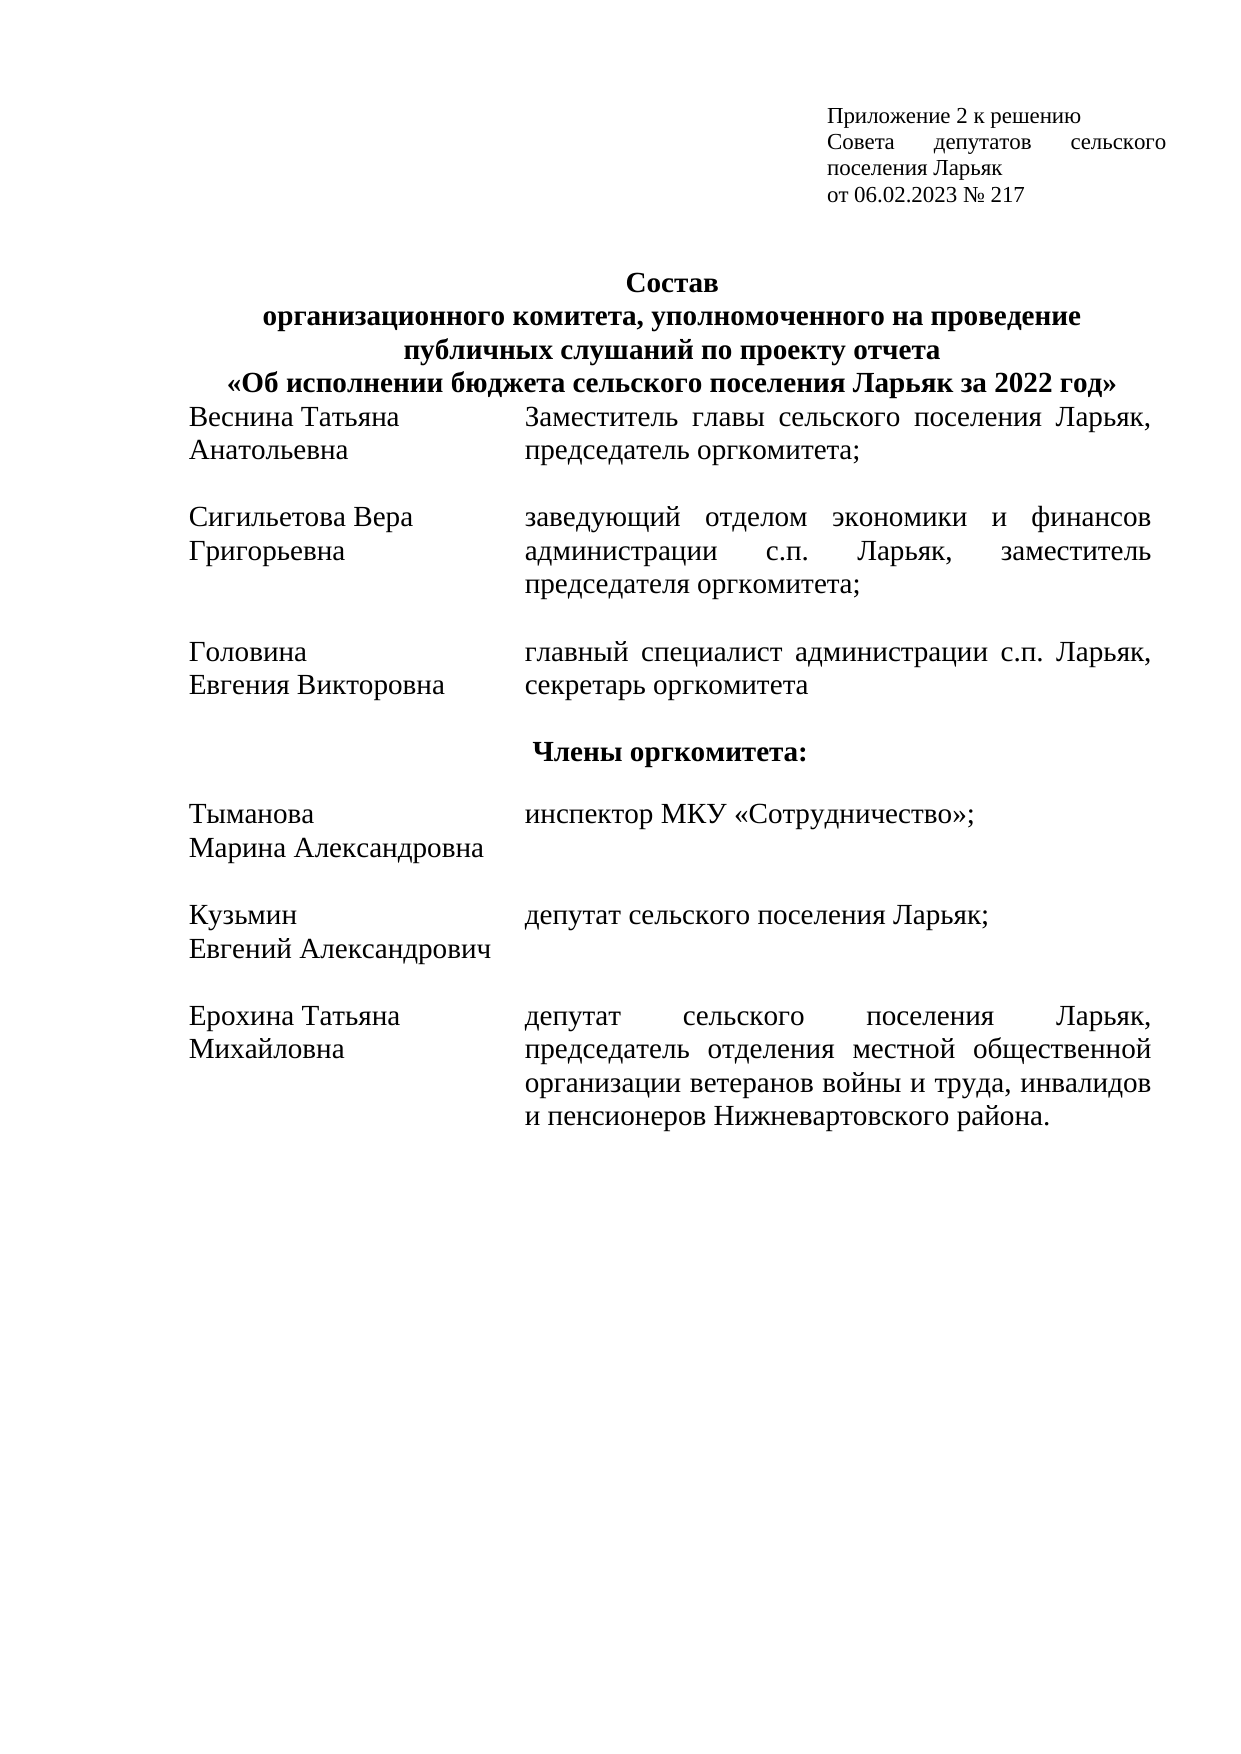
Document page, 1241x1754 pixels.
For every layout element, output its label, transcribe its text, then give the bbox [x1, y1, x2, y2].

table_cell Ерохина Татьяна Михайловна [177, 964, 513, 1132]
text Совета депутатов сельского поселения Ларьяк [827, 128, 1167, 181]
table_cell Члены оргкомитета: [177, 701, 1163, 797]
table_cell Тыманова Марина Александровна [177, 797, 513, 864]
table_cell депутат сельского поселения Ларьяк; [513, 864, 1163, 964]
text «Об исполнении бюджета сельского поселения Ларьяк за 2022 год» [177, 365, 1167, 399]
table_cell главный специалист администрации с.п. Ларьяк, секретарь оргкомитета [513, 634, 1163, 701]
text организационного комитета, уполномоченного на проведение [177, 298, 1167, 332]
table_cell Кузьмин Евгений Александрович [177, 864, 513, 964]
text Приложение 2 к решению [827, 102, 1167, 128]
text публичных слушаний по проекту отчета [177, 332, 1167, 365]
table_header Заместитель главы сельского поселения Ларьяк, председатель оргкомитета; [513, 399, 1163, 466]
table_header Веснина Татьяна Анатольевна [177, 399, 513, 466]
table_cell Головина Евгения Викторовна [177, 634, 513, 701]
text от 06.02.2023 № 217 [827, 181, 1167, 207]
table_cell Сигильетова Вера Григорьевна [177, 466, 513, 634]
table_cell депутат сельского поселения Ларьяк, председатель отделения местной общественной организации ветеранов войны и труда, инвалидов и пенсионеров Нижневартовского района. [513, 964, 1163, 1132]
text Состав [177, 265, 1167, 298]
table_cell инспектор МКУ «Сотрудничество»; [513, 797, 1163, 864]
table_cell заведующий отделом экономики и финансов администрации с.п. Ларьяк, заместитель председателя оргкомитета; [513, 466, 1163, 634]
